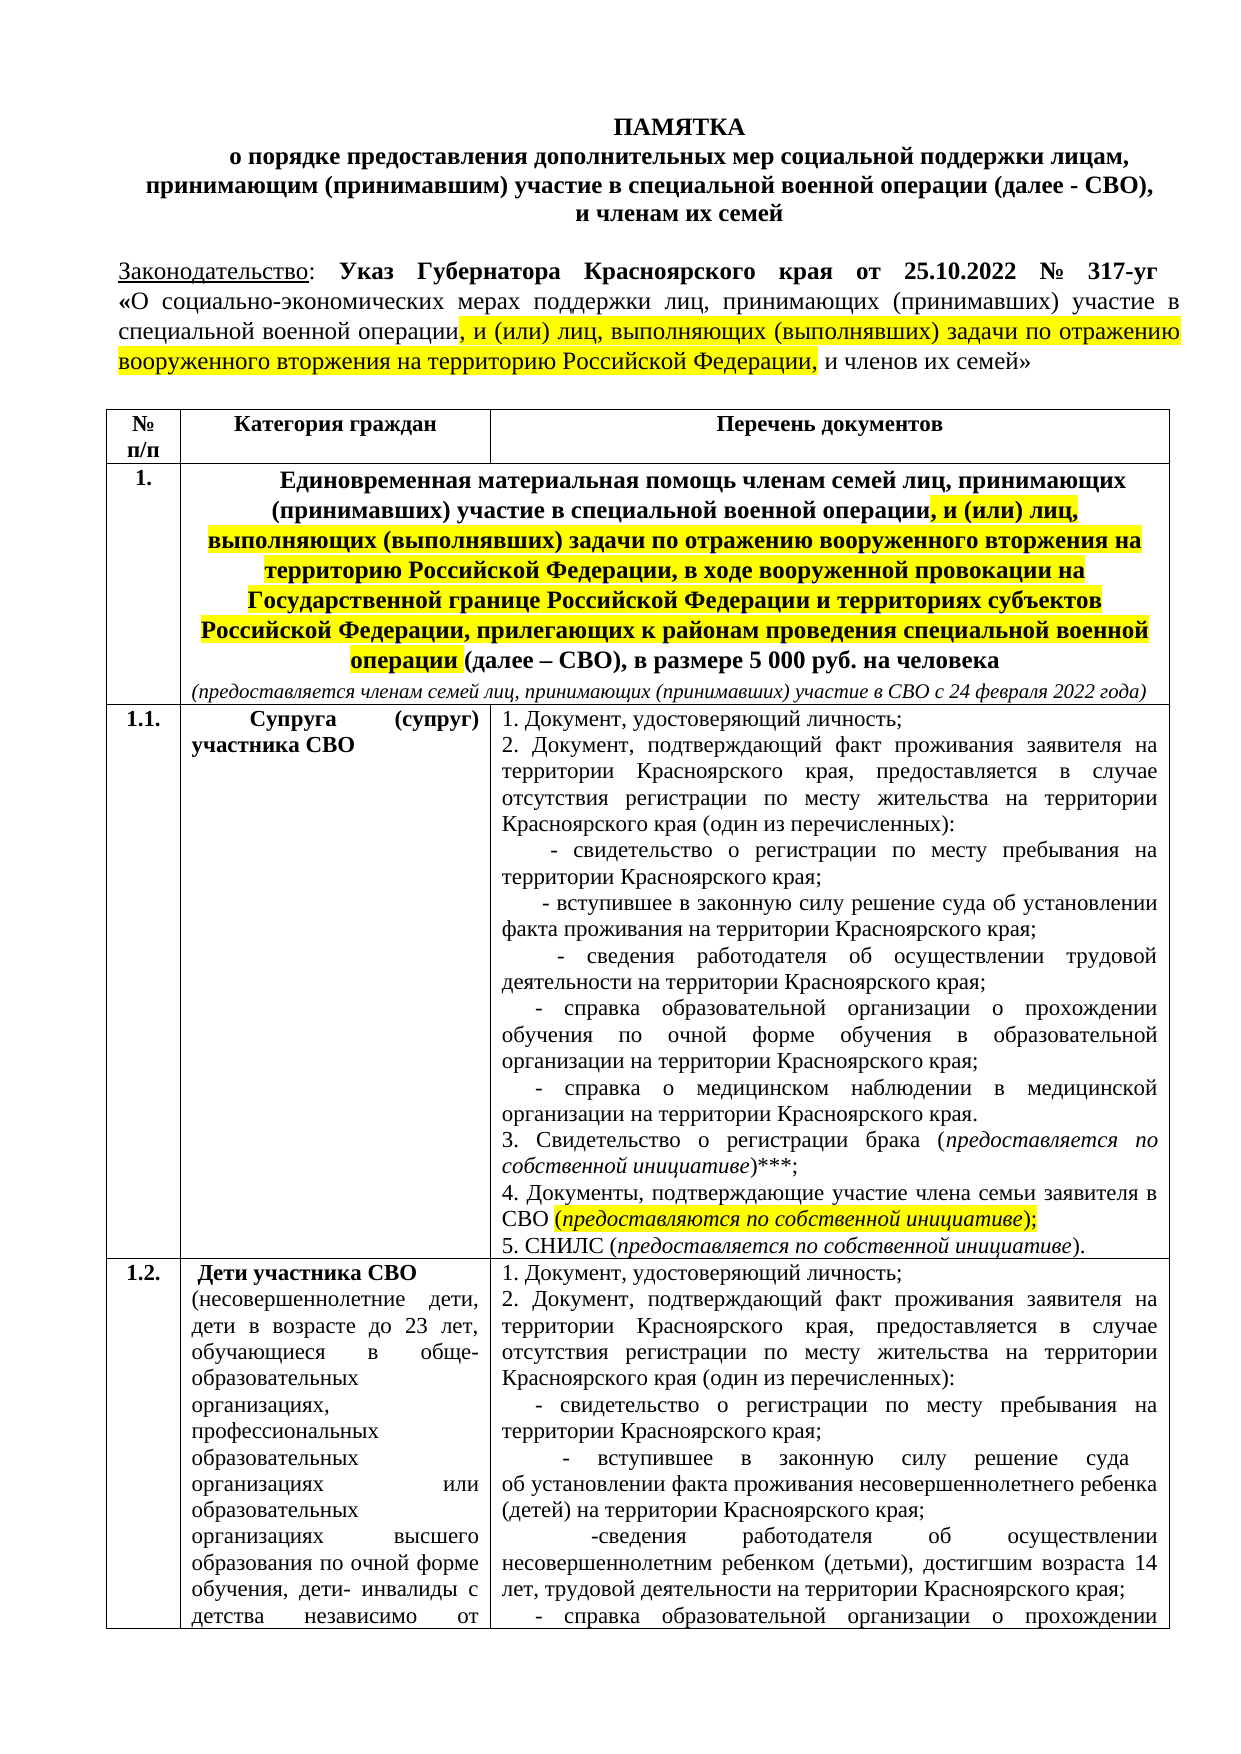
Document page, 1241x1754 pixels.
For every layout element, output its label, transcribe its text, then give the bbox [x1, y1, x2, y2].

table_cell 1. [107, 464, 180, 703]
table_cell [491, 1259, 1169, 1628]
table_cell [181, 1259, 490, 1628]
table_header Категория граждан [181, 410, 490, 462]
table_cell Единовременная материальная помощь членам семей лиц, принимающих (принимавших) участие в специальной военной операции, и (или) лиц, выполняющих (выполнявших) задачи по отражению вооруженного вторжения на территорию Российской Федерации, в ходе вооруженной провокации на Государственной границе Российской Федерации и территориях субъектов Российской Федерации, прилегающих к районам проведения специальной военной операции (далее – СВО), в размере 5 000 руб. на человека (предоставляется членам семей лиц, принимающих (принимавших) участие в СВО с 24 февраля 2022 года) [181, 464, 1169, 703]
table_cell 1.1. [107, 705, 180, 1258]
text о порядке предоставления дополнительных мер социальной поддержки лицам, принимающим (принимавшим) участие в специальной военной операции (далее - СВО), [118, 141, 1181, 198]
text ПАМЯТКА [118, 112, 1181, 141]
table_cell Супруга (супруг) участника СВО [181, 705, 490, 1258]
table_header Перечень документов [491, 410, 1169, 462]
table_header № п/п [107, 410, 180, 462]
text Законодательство: Указ Губернатора Красноярского края от 25.10.2022 № 317-уг «О социально-экономических мерах поддержки лиц, принимающих (принимавших) участие в специальной военной операции, и (или) лиц, выполняющих (выполнявших) задачи по отражению вооруженного вторжения на территорию Российской Федерации, и членов их семей» [118, 255, 1181, 375]
text и членам их семей [118, 198, 1181, 227]
table_cell 1. Документ, удостоверяющий личность; 2. Документ, подтверждающий факт проживания заявителя на территории Красноярского края, предоставляется в случае отсутствия регистрации по месту жительства на территории Красноярского края (один из перечисленных): - свидетельство о регистрации по месту пребывания на территории Красноярского края; - вступившее в законную силу решение суда об установлении факта проживания на территории Красноярского края; - сведения работодателя об осуществлении трудовой деятельности на территории Красноярского края; - справка образовательной организации о прохождении обучения по очной форме обучения в образовательной организации на территории Красноярского края; - справка о медицинском наблюдении в медицинской организации на территории Красноярского края. 3. Свидетельство о регистрации брака (предоставляется по собственной инициативе)***; 4. Документы, подтверждающие участие члена семьи заявителя в СВО (предоставляются по собственной инициативе); 5. СНИЛС (предоставляется по собственной инициативе). [491, 705, 1169, 1258]
table_cell 1.2. [107, 1259, 180, 1628]
